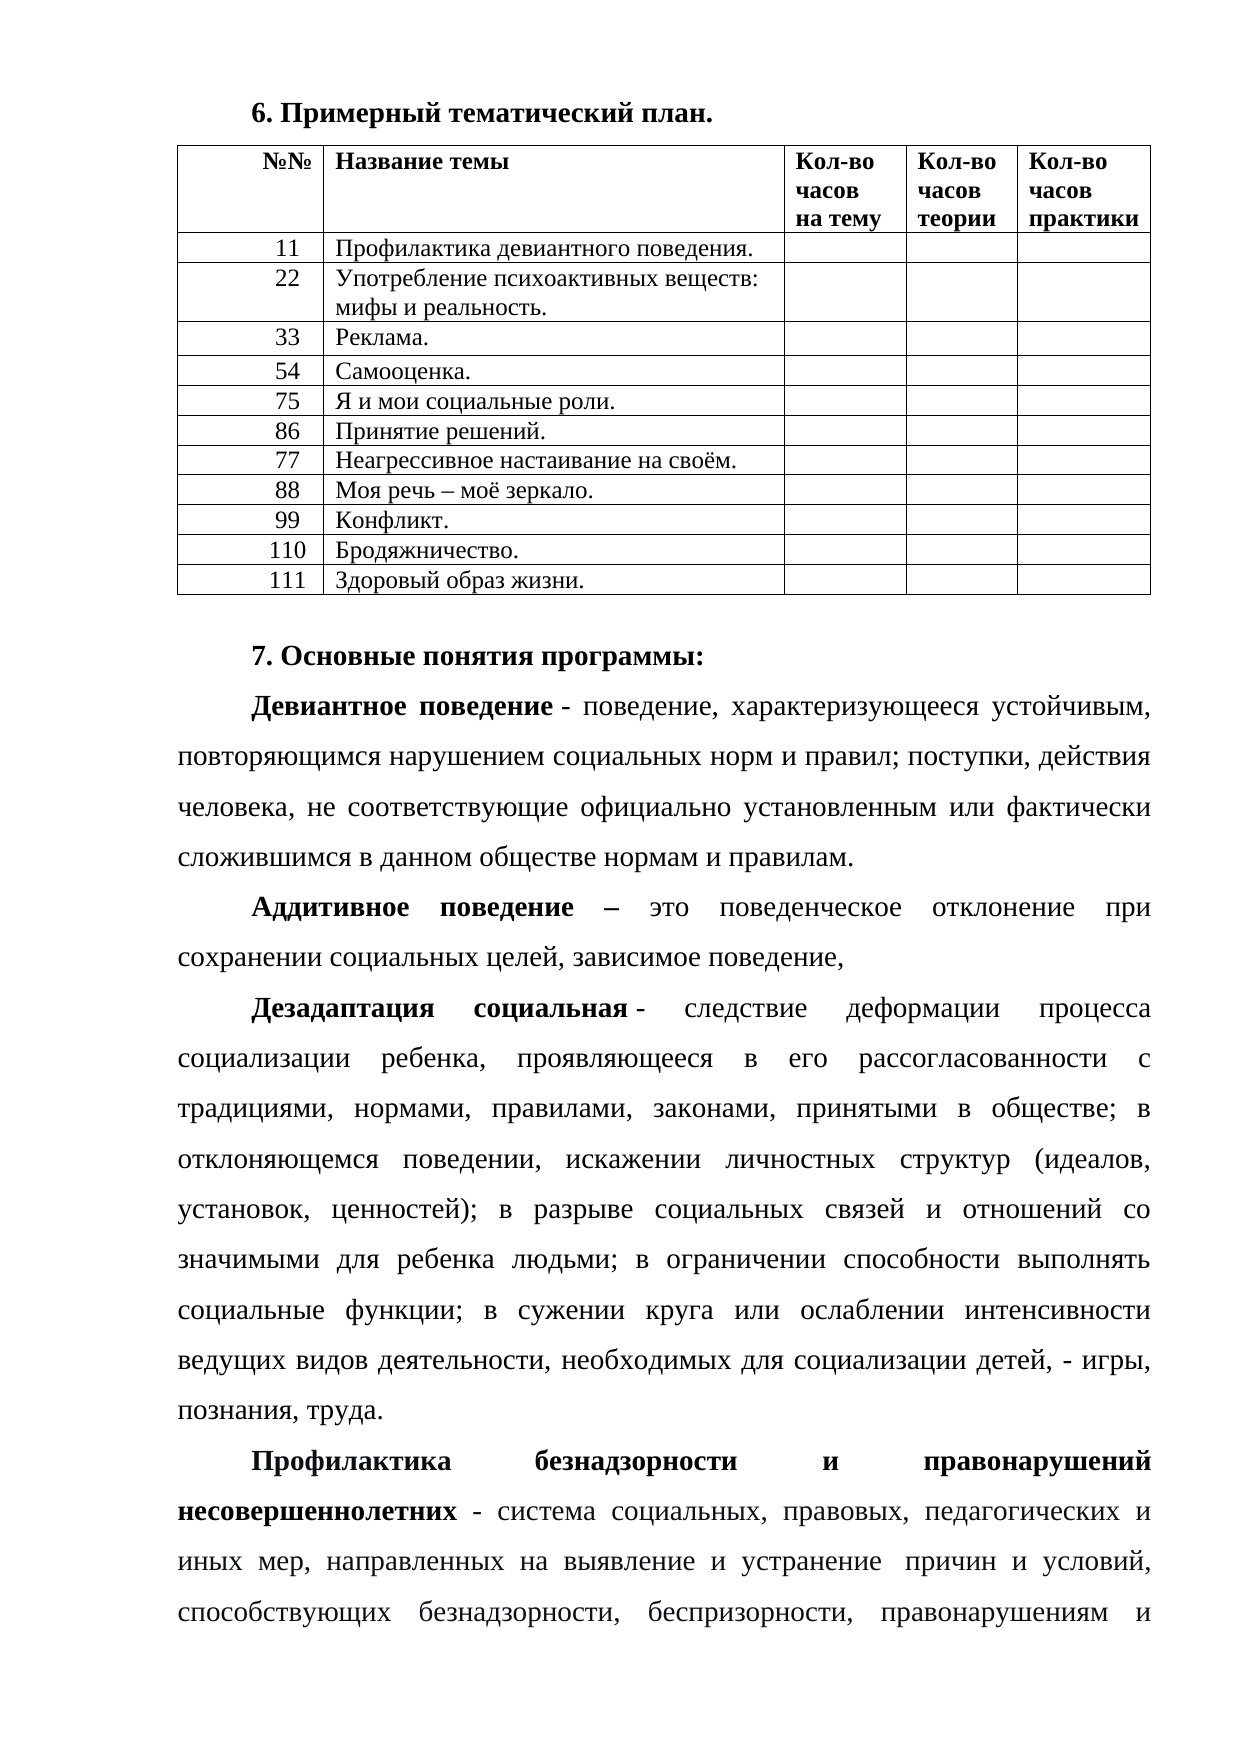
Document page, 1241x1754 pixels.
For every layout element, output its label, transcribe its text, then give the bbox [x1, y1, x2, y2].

table_cell [907, 416, 1017, 444]
table_cell 75 [178, 386, 323, 415]
table_cell [1018, 535, 1150, 564]
table_cell [1018, 505, 1150, 534]
table_cell [907, 535, 1017, 564]
table_cell 86 [178, 416, 323, 444]
table_cell 22 [178, 263, 323, 321]
table_cell [907, 505, 1017, 534]
table_cell [1018, 565, 1150, 593]
table_cell [907, 263, 1017, 321]
text Девиантное поведение - поведение, характеризующееся устойчивым, повторяющимся нарушением социальных норм и правил; поступки, действия человека, не соответствующие официально установленным или фактически сложившимся в данном обществе нормам и правилам. [177, 688, 1152, 872]
table_cell [1018, 475, 1150, 504]
table_cell [907, 386, 1017, 415]
table_cell Моя речь – моё зеркало. [324, 475, 784, 504]
table_cell [785, 263, 906, 321]
table_cell 54 [178, 356, 323, 385]
table_cell [785, 535, 906, 564]
text 7. Основные понятия программы: [177, 638, 1152, 671]
table_cell [785, 565, 906, 593]
table_cell [785, 446, 906, 474]
table_cell Реклама. [324, 322, 784, 355]
table_cell [1018, 233, 1150, 262]
table_cell 88 [178, 475, 323, 504]
table_cell [1018, 386, 1150, 415]
text Аддитивное поведение – это поведенческое отклонение при сохранении социальных целей, зависимое поведение, [177, 889, 1152, 973]
text 6. Примерный тематический план. [177, 95, 1152, 128]
table_cell 111 [178, 565, 323, 593]
table_cell [785, 233, 906, 262]
table_cell Я и мои социальные роли. [324, 386, 784, 415]
table_cell Бродяжничество. [324, 535, 784, 564]
table_cell [785, 416, 906, 444]
table_cell [1018, 446, 1150, 474]
table_header Название темы [324, 146, 784, 232]
table_cell Здоровый образ жизни. [324, 565, 784, 593]
table_header №№ [178, 146, 323, 232]
table_header Кол-во часов теории [907, 146, 1017, 232]
table_cell [907, 446, 1017, 474]
table_cell Профилактика девиантного поведения. [324, 233, 784, 262]
table_cell 77 [178, 446, 323, 474]
table_cell 11 [178, 233, 323, 262]
table_cell [1018, 416, 1150, 444]
table_cell 99 [178, 505, 323, 534]
table_cell [785, 386, 906, 415]
table_cell [907, 322, 1017, 355]
table_cell [907, 475, 1017, 504]
table_cell [907, 233, 1017, 262]
table_cell [907, 565, 1017, 593]
table_cell Принятие решений. [324, 416, 784, 444]
table_cell [1018, 322, 1150, 355]
table_cell [1018, 263, 1150, 321]
table_cell [907, 356, 1017, 385]
table_header Кол-во часов на тему [785, 146, 906, 232]
table_cell [785, 356, 906, 385]
table_cell Конфликт. [324, 505, 784, 534]
table_cell 110 [178, 535, 323, 564]
table_cell 33 [178, 322, 323, 355]
table_header Кол-во часов практики [1018, 146, 1150, 232]
table_cell [785, 322, 906, 355]
table_cell Употребление психоактивных веществ: мифы и реальность. [324, 263, 784, 321]
table_cell [785, 475, 906, 504]
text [177, 1443, 1152, 1627]
table_cell Самооценка. [324, 356, 784, 385]
table_cell Неагрессивное настаивание на своём. [324, 446, 784, 474]
text Дезадаптация социальная - следствие деформации процесса социализации ребенка, проявляющееся в его рассогласованности с традициями, нормами, правилами, законами, принятыми в обществе; в отклоняющемся поведении, искажении личностных структур (идеалов, установок, ценностей); в разрыве социальных связей и отношений со значимыми для ребенка людьми; в ограничении способности выполнять социальные функции; в сужении круга или ослаблении интенсивности ведущих видов деятельности, необходимых для социализации детей, - игры, познания, труда. [177, 990, 1152, 1426]
table_cell [1018, 356, 1150, 385]
table_cell [785, 505, 906, 534]
